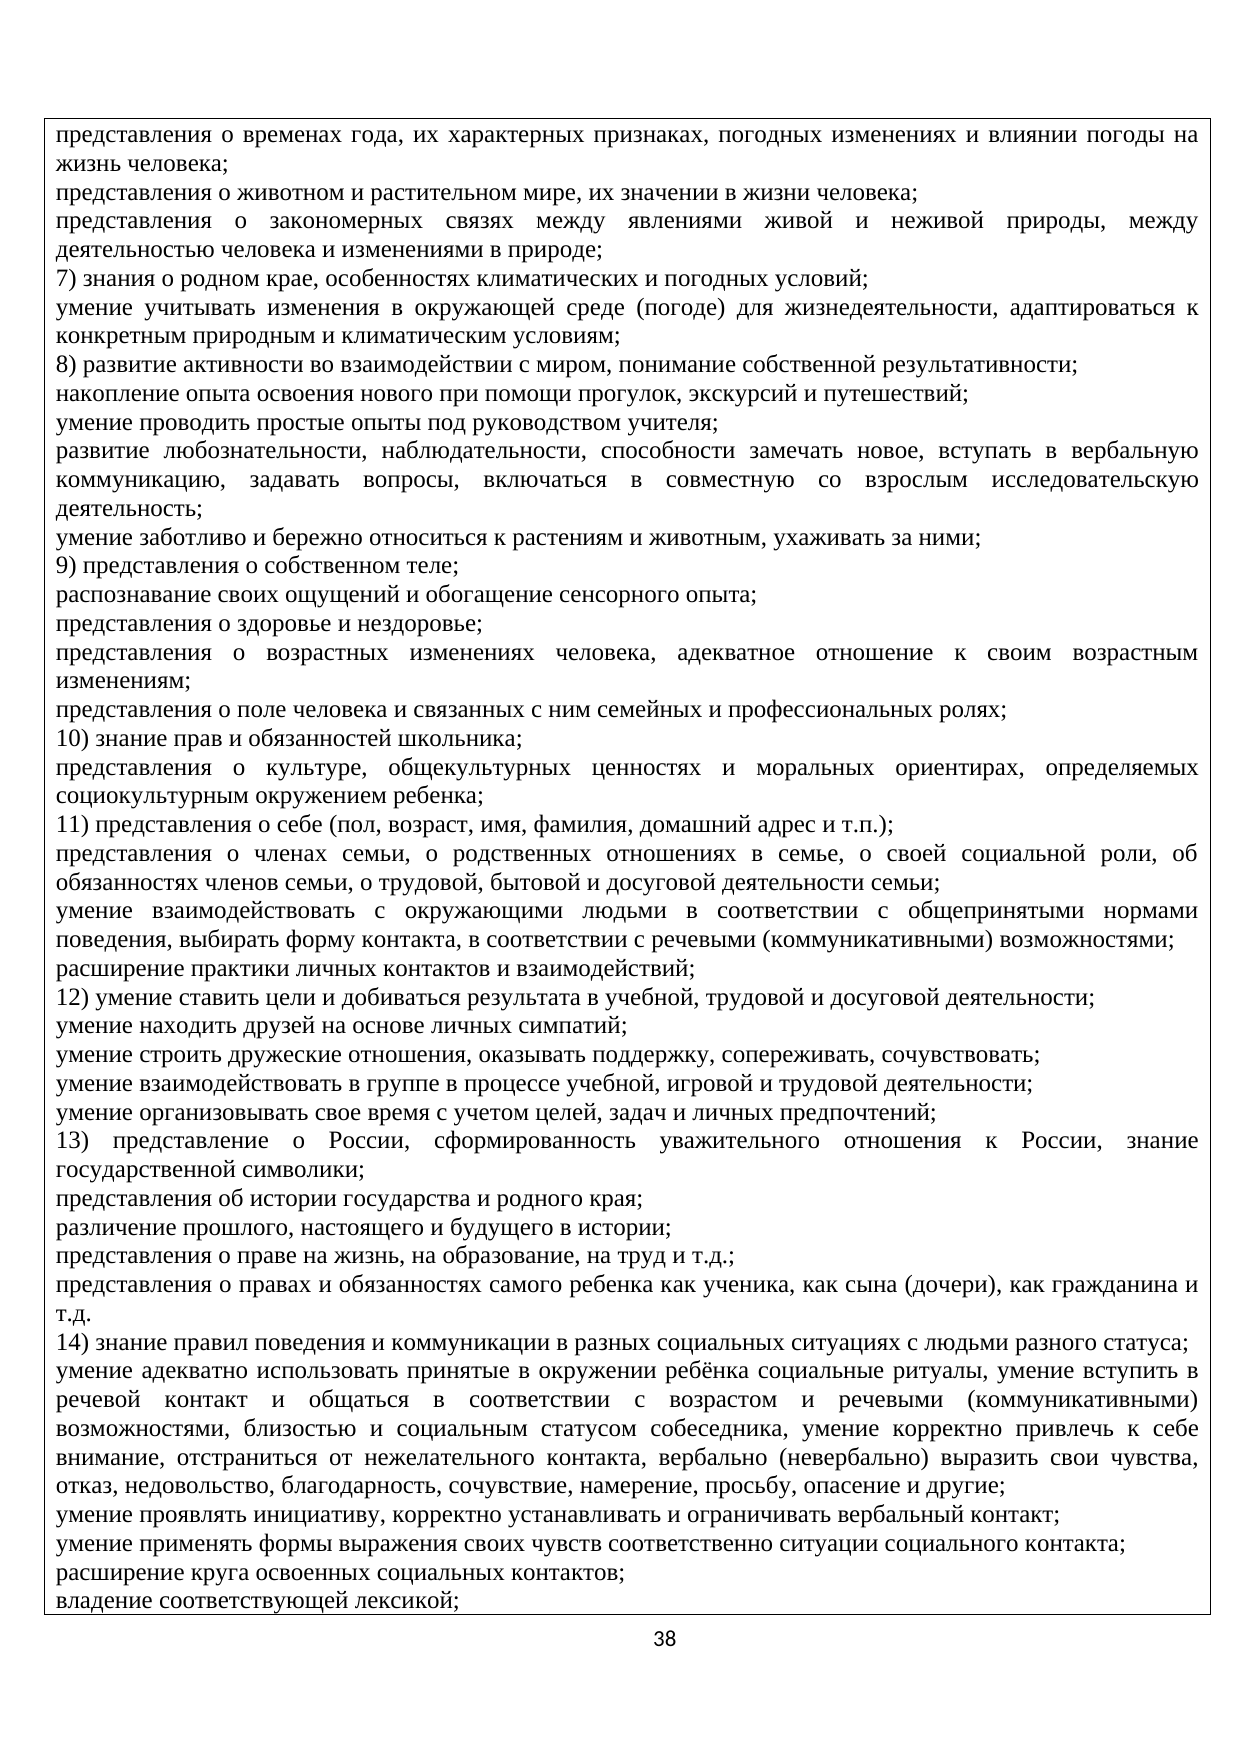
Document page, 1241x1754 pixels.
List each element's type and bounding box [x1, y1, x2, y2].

table_cell [45, 119, 1210, 1614]
